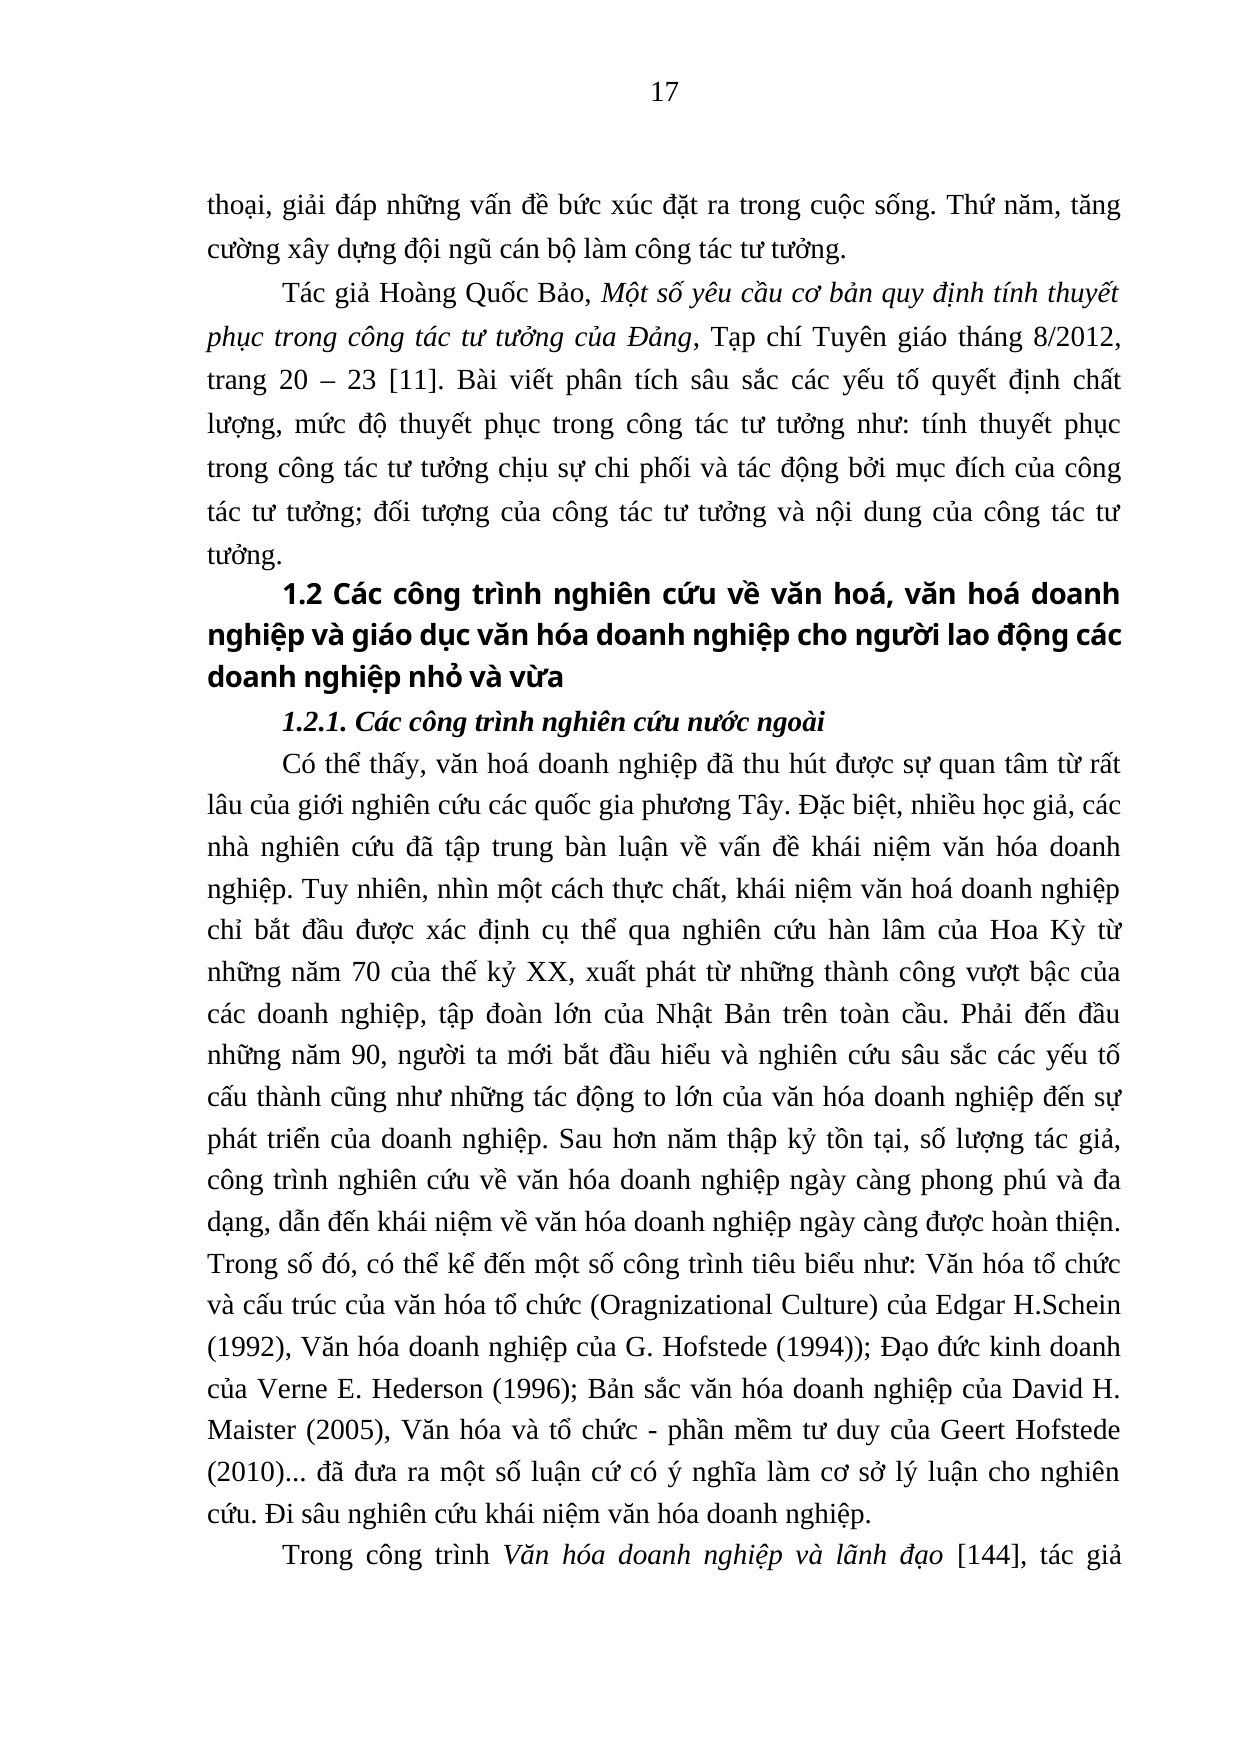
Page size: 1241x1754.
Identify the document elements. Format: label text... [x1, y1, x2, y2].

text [207, 177, 1122, 265]
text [207, 1529, 1122, 1571]
text 1.2 Các công trình nghiên cứu về văn hoá, văn hoá doanh nghiệp và giáo dục văn hóa doanh nghiệp cho người lao động các doanh nghiệp nhỏ và vừa [207, 571, 1122, 696]
text Có thể thấy, văn hoá doanh nghiệp đã thu hút được sự quan tâm từ rất lâu của giới nghiên cứu các quốc gia phương Tây. Đặc biệt, nhiều học giả, các nhà nghiên cứu đã tập trung bàn luận về vấn đề khái niệm văn hóa doanh nghiệp. Tuy nhiên, nhìn một cách thực chất, khái niệm văn hoá doanh nghiệp chỉ bắt đầu được xác định cụ thể qua nghiên cứu hàn lâm của Hoa Kỳ từ những năm 70 của thế kỷ XX, xuất phát từ những thành công vượt bậc của các doanh nghiệp, tập đoàn lớn của Nhật Bản trên toàn cầu. Phải đến đầu những năm 90, người ta mới bắt đầu hiểu và nghiên cứu sâu sắc các yếu tố cấu thành cũng như những tác động to lớn của văn hóa doanh nghiệp đến sự phát triển của doanh nghiệp. Sau hơn năm thập kỷ tồn tại, số lượng tác giả, công trình nghiên cứu về văn hóa doanh nghiệp ngày càng phong phú và đa dạng, dẫn đến khái niệm về văn hóa doanh nghiệp ngày càng được hoàn thiện. Trong số đó, có thể kể đến một số công trình tiêu biểu như: Văn hóa tổ chức và cấu trúc của văn hóa tổ chức (Oragnizational Culture) của Edgar H.Schein (1992), Văn hóa doanh nghiệp của G. Hofstede (1994)); Đạo đức kinh doanh của Verne E. Hederson (1996); Bản sắc văn hóa doanh nghiệp của David H. Maister (2005), Văn hóa và tổ chức - phần mềm tư duy của Geert Hofstede (2010)... đã đưa ra một số luận cứ có ý nghĩa làm cơ sở lý luận cho nghiên cứu. Đi sâu nghiên cứu khái niệm văn hóa doanh nghiệp. [207, 738, 1122, 1529]
list 1.2.1. Các công trình nghiên cứu nước ngoài [207, 696, 1122, 738]
text Tác giả Hoàng Quốc Bảo, Một số yêu cầu cơ bản quy định tính thuyết phục trong công tác tư tưởng của Đảng, Tạp chí Tuyên giáo tháng 8/2012, trang 20 – 23 [11]. Bài viết phân tích sâu sắc các yếu tố quyết định chất lượng, mức độ thuyết phục trong công tác tư tưởng như: tính thuyết phục trong công tác tư tưởng chịu sự chi phối và tác động bởi mục đích của công tác tư tưởng; đối tượng của công tác tư tưởng và nội dung của công tác tư tưởng. [207, 265, 1122, 571]
